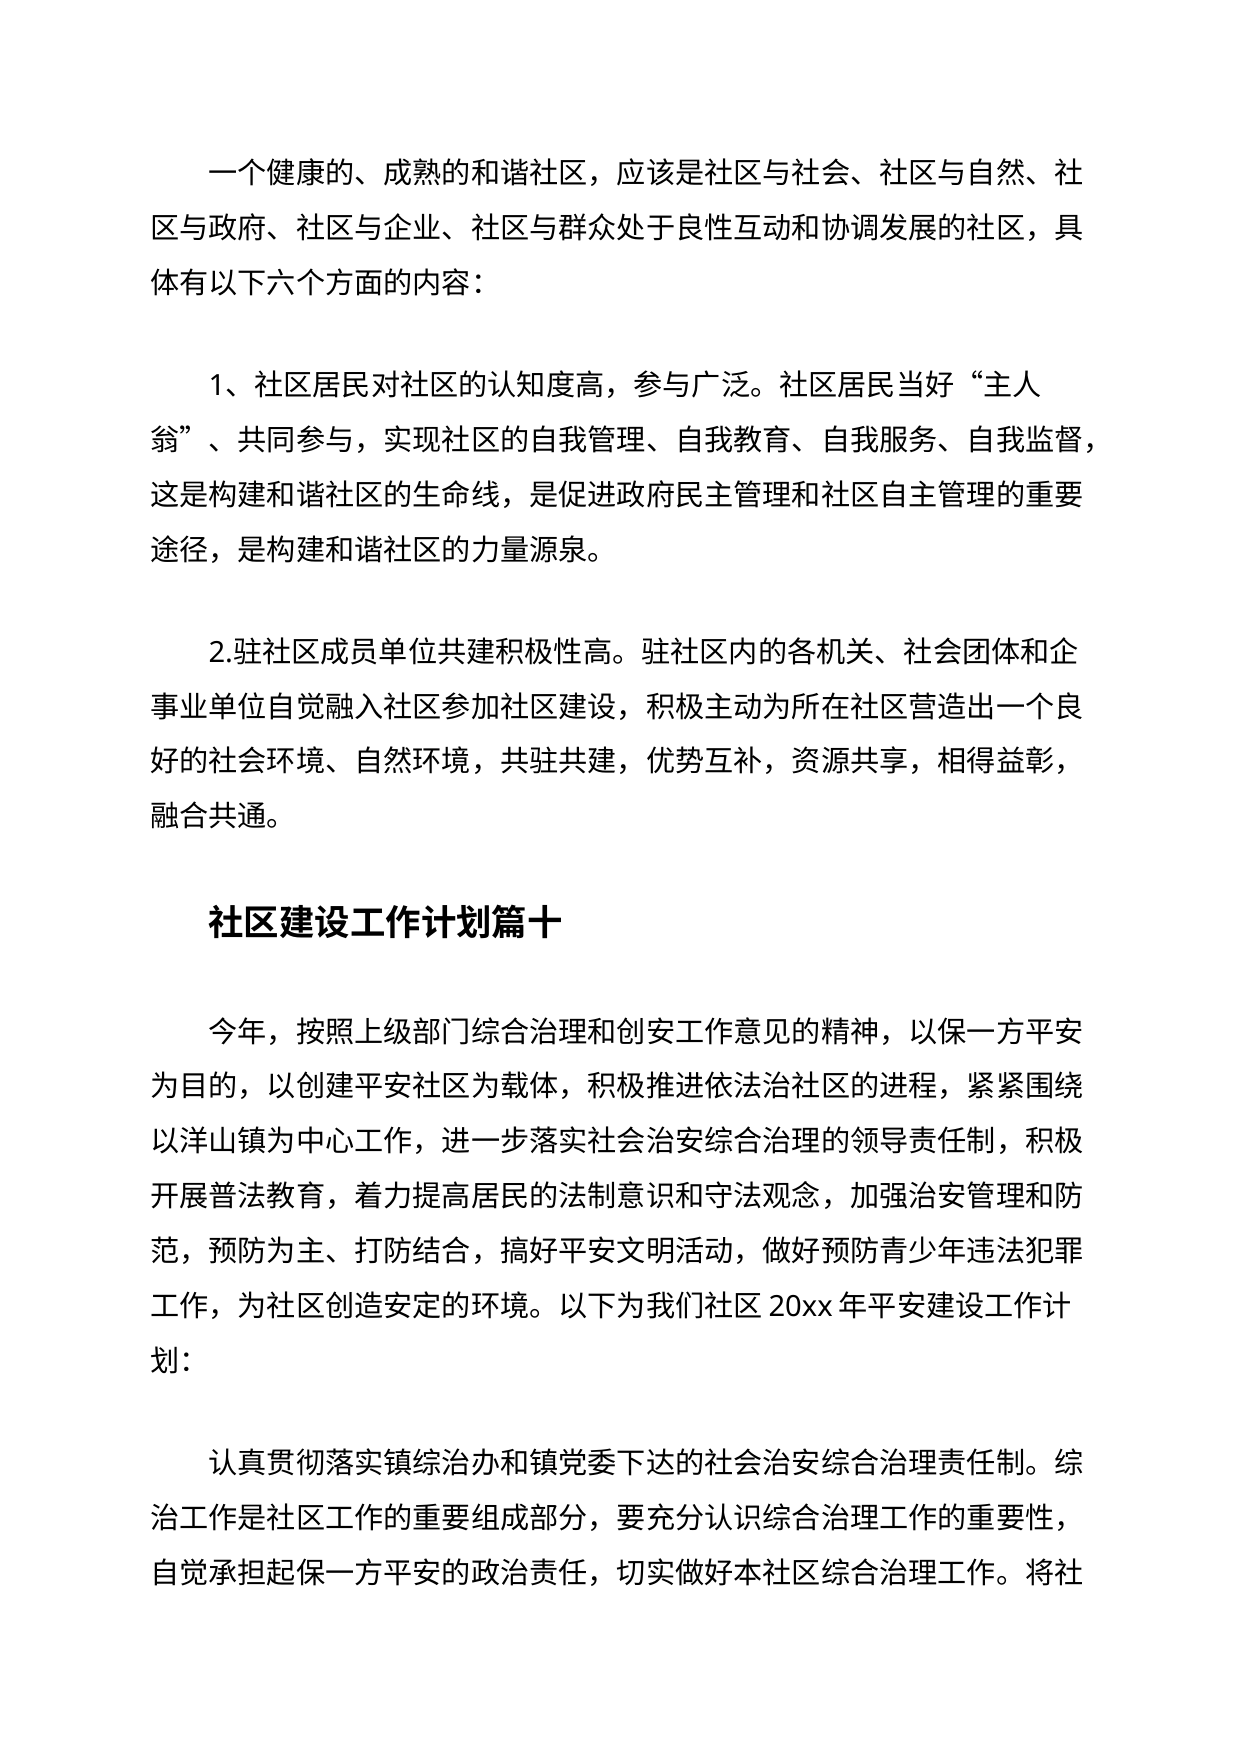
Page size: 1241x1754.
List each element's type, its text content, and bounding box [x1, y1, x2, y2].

text 1、社区居民对社区的认知度高，参与广泛。社区居民当好“主人翁”、共同参与，实现社区的自我管理、自我教育、自我服务、自我监督，这是构建和谐社区的生命线，是促进政府民主管理和社区自主管理的重要途径，是构建和谐社区的力量源泉。 [150, 362, 1090, 569]
text 今年，按照上级部门综合治理和创安工作意见的精神，以保一方平安为目的，以创建平安社区为载体，积极推进依法治社区的进程，紧紧围绕以洋山镇为中心工作，进一步落实社会治安综合治理的领导责任制，积极开展普法教育，着力提高居民的法制意识和守法观念，加强治安管理和防范，预防为主、打防结合，搞好平安文明活动，做好预防青少年违法犯罪工作，为社区创造安定的环境。以下为我们社区20xx年平安建设工作计划： [150, 1008, 1090, 1380]
text 一个健康的、成熟的和谐社区，应该是社区与社会、社区与自然、社区与政府、社区与企业、社区与群众处于良性互动和协调发展的社区，具体有以下六个方面的内容： [150, 150, 1090, 302]
text 2.驻社区成员单位共建积极性高。驻社区内的各机关、社会团体和企事业单位自觉融入社区参加社区建设，积极主动为所在社区营造出一个良好的社会环境、自然环境，共驻共建，优势互补，资源共享，相得益彰，融合共通。 [150, 628, 1090, 835]
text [150, 1439, 1090, 1591]
text 社区建设工作计划篇十 [150, 895, 1090, 946]
